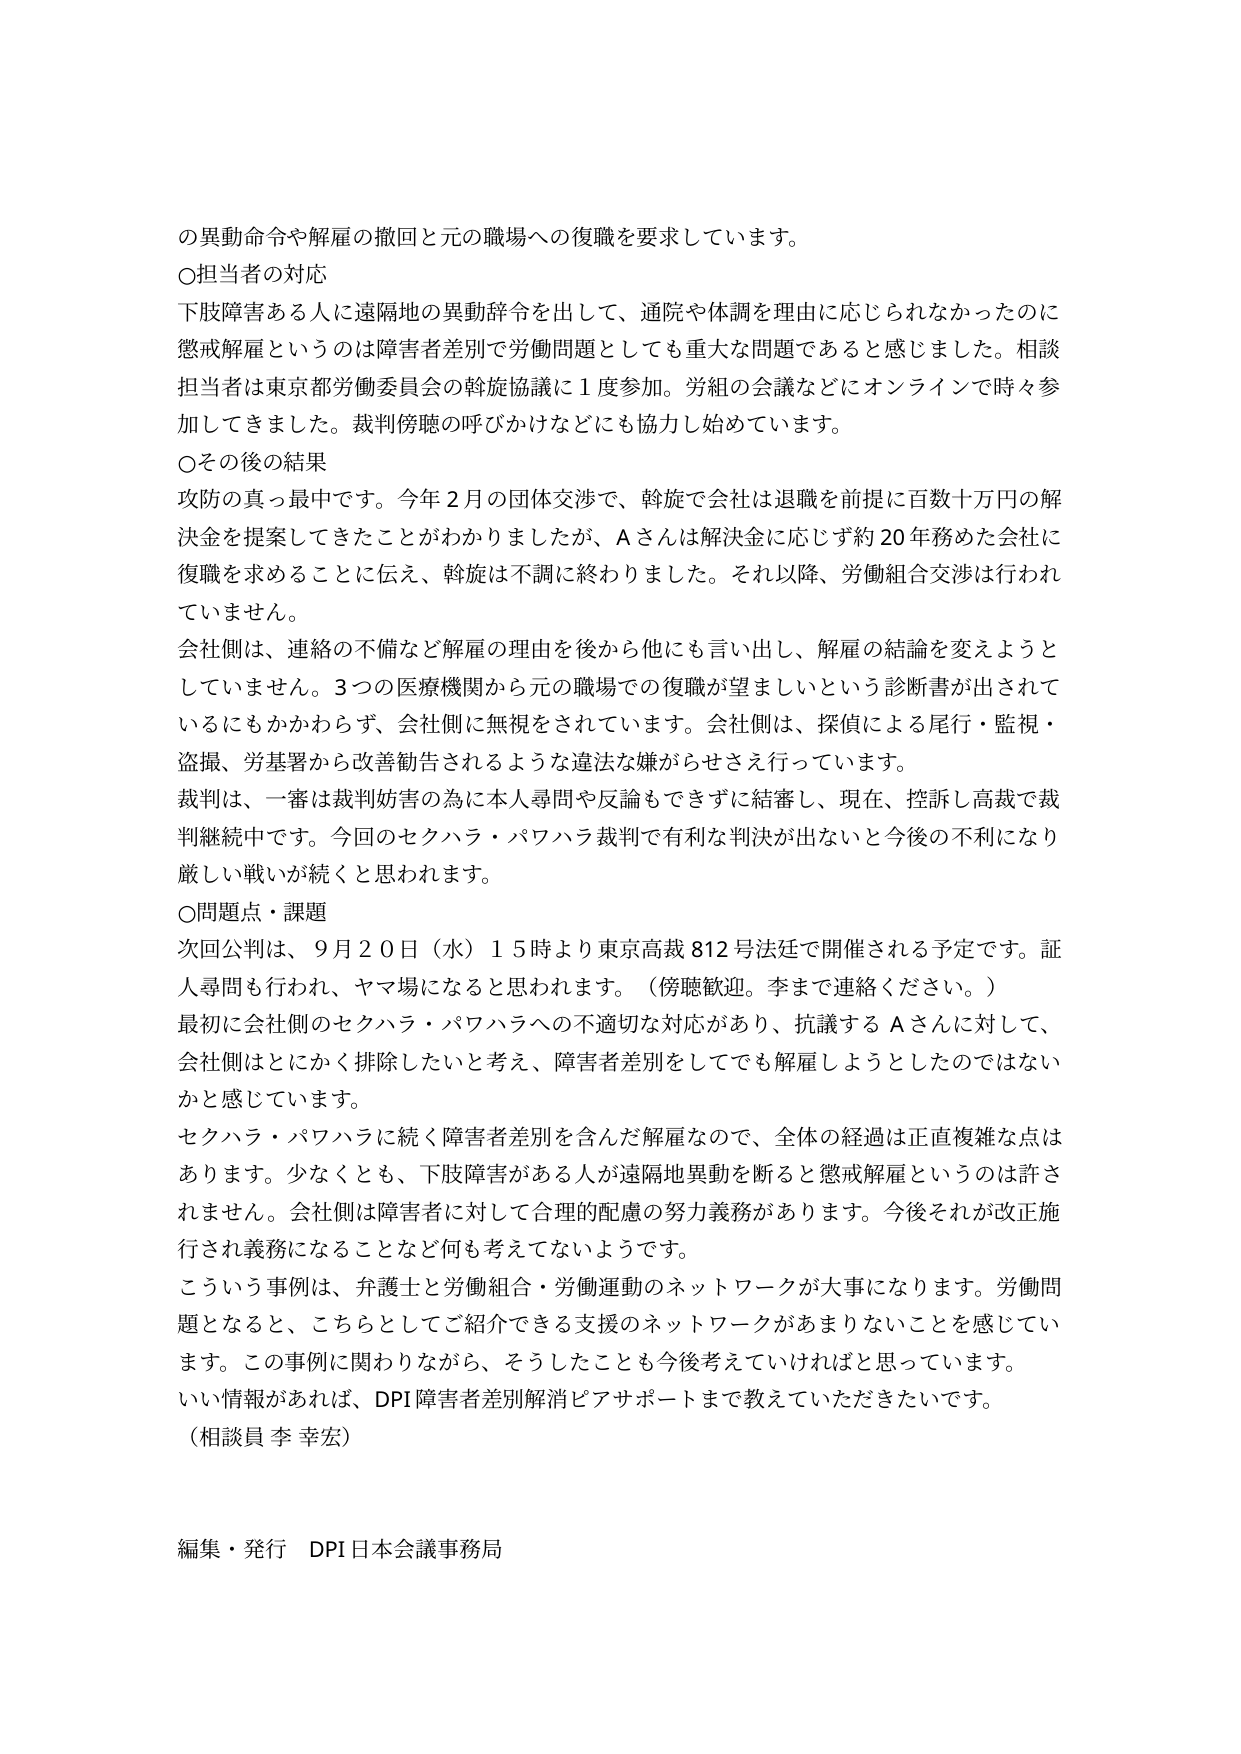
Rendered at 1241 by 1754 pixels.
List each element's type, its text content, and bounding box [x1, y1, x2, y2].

text セクハラ・パワハラに続く障害者差別を含んだ解雇なので、全体の経過は正直複雑な点はあります。少なくとも、下肢障害がある人が遠隔地異動を断ると懲戒解雇というのは許されません。会社側は障害者に対して合理的配慮の努力義務があります。今後それが改正施行され義務になることなど何も考えてないようです。 [177, 1117, 1063, 1267]
text こういう事例は、弁護士と労働組合・労働運動のネットワークが大事になります。労働問題となると、こちらとしてご紹介できる支援のネットワークがあまりないことを感じています。この事例に関わりながら、そうしたことも今後考えていければと思っています。 [177, 1267, 1063, 1379]
text ○担当者の対応 [177, 254, 1063, 292]
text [177, 217, 1063, 254]
text 裁判は、一審は裁判妨害の為に本人尋問や反論もできずに結審し、現在、控訴し高裁で裁判継続中です。今回のセクハラ・パワハラ裁判で有利な判決が出ないと今後の不利になり、厳しい戦いが続くと思われます。 [177, 779, 1063, 892]
text 攻防の真っ最中です。今年2月の団体交渉で、斡旋で会社は退職を前提に百数十万円の解決金を提案してきたことがわかりましたが、Aさんは解決金に応じず約20年務めた会社に復職を求めることに伝え、斡旋は不調に終わりました。それ以降、労働組合交渉は行われていません。 [177, 479, 1063, 629]
text 会社側は、連絡の不備など解雇の理由を後から他にも言い出し、解雇の結論を変えようとしていません。3つの医療機関から元の職場での復職が望ましいという診断書が出されているにもかかわらず、会社側に無視をされています。会社側は、探偵による尾行・監視・盗撮、労基署から改善勧告されるような違法な嫌がらせさえ行っています。 [177, 629, 1063, 779]
text 下肢障害ある人に遠隔地の異動辞令を出して、通院や体調を理由に応じられなかったのに懲戒解雇というのは障害者差別で労働問題としても重大な問題であると感じました。相談担当者は東京都労働委員会の斡旋協議に１度参加。労組の会議などにオンラインで時々参加してきました。裁判傍聴の呼びかけなどにも協力し始めています。 [177, 292, 1063, 442]
text ○問題点・課題 [177, 892, 1063, 929]
text 次回公判は、９月２０日（水）１５時より東京高裁812号法廷で開催される予定です。証人尋問も行われ、ヤマ場になると思われます。（傍聴歓迎。李まで連絡ください。） [177, 929, 1063, 1004]
text ○その後の結果 [177, 442, 1063, 479]
text （相談員 李 幸宏） [177, 1417, 1063, 1454]
text 最初に会社側のセクハラ・パワハラへの不適切な対応があり、抗議するAさんに対して、会社側はとにかく排除したいと考え、障害者差別をしてでも解雇しようとしたのではないかと感じています。 [177, 1004, 1063, 1117]
text 編集・発行 DPI日本会議事務局 [177, 1529, 1063, 1567]
text いい情報があれば、DPI障害者差別解消ピアサポートまで教えていただきたいです。 [177, 1379, 1063, 1417]
